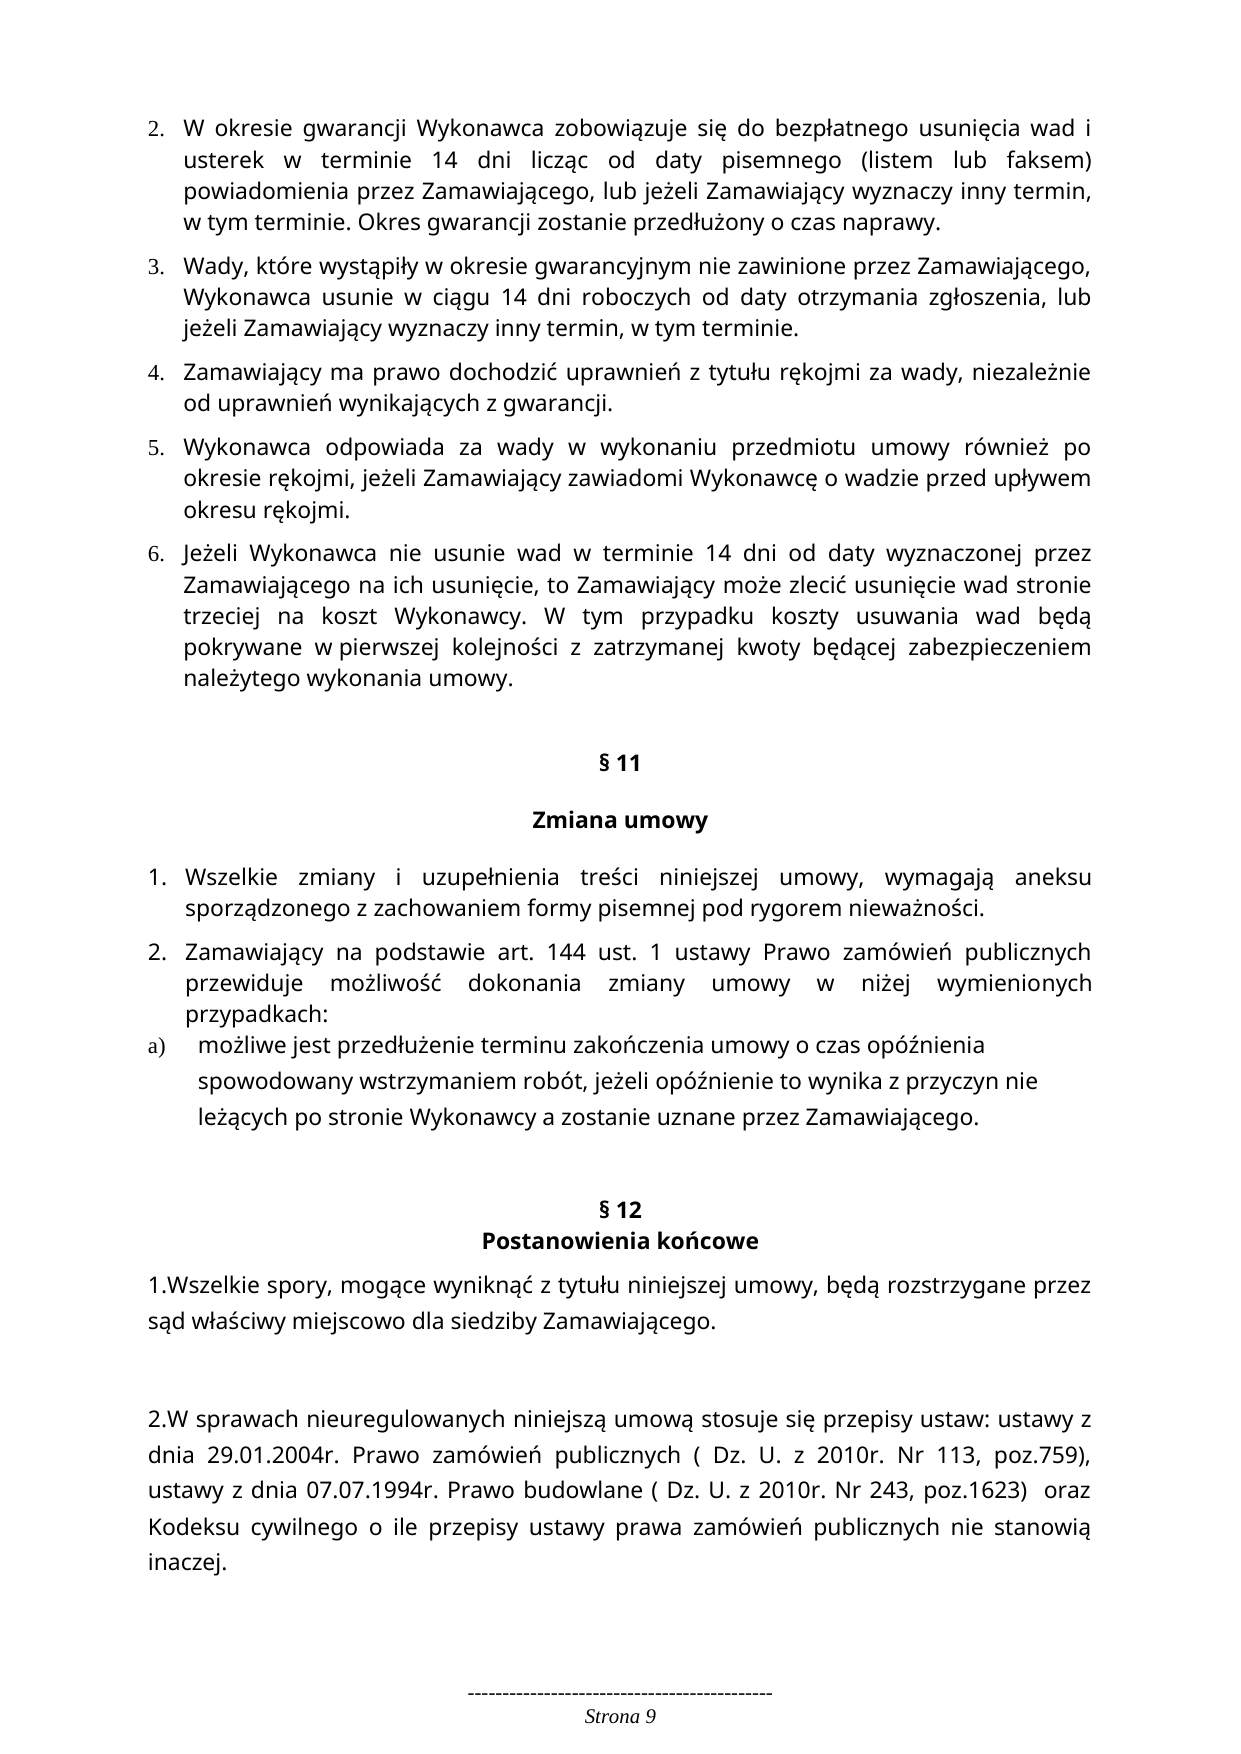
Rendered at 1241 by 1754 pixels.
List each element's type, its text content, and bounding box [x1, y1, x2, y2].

list Zamawiający na podstawie art. 144 ust. 1 ustawy Prawo zamówień publicznych przewiduje możliwość dokonania zmiany umowy w niżej wymienionych przypadkach: [148, 936, 1092, 1029]
list Wady, które wystąpiły w okresie gwarancyjnym nie zawinione przez Zamawiającego, Wykonawca usunie w ciągu 14 dni roboczych od daty otrzymania zgłoszenia, lub jeżeli Zamawiający wyznaczy inny termin, w tym terminie. [148, 250, 1092, 344]
text Zmiana umowy [148, 804, 1092, 835]
text § 11 [148, 747, 1092, 778]
text § 12 [148, 1194, 1092, 1225]
list możliwe jest przedłużenie terminu zakończenia umowy o czas opóźnienia spowodowany wstrzymaniem robót, jeżeli opóźnienie to wynika z przyczyn nie leżących po stronie Wykonawcy a zostanie uznane przez Zamawiającego. [148, 1029, 1092, 1132]
text 1.Wszelkie spory, mogące wyniknąć z tytułu niniejszej umowy, będą rozstrzygane przez sąd właściwy miejscowo dla siedziby Zamawiającego. [148, 1269, 1092, 1336]
list Zamawiający ma prawo dochodzić uprawnień z tytułu rękojmi za wady, niezależnie od uprawnień wynikających z gwarancji. [148, 356, 1092, 419]
list Jeżeli Wykonawca nie usunie wad w terminie 14 dni od daty wyznaczonej przez Zamawiającego na ich usunięcie, to Zamawiający może zlecić usunięcie wad stronie trzeciej na koszt Wykonawcy. W tym przypadku koszty usuwania wad będą pokrywane w pierwszej kolejności z zatrzymanej kwoty będącej zabezpieczeniem należytego wykonania umowy. [148, 537, 1092, 694]
list Wykonawca odpowiada za wady w wykonaniu przedmiotu umowy również po okresie rękojmi, jeżeli Zamawiający zawiadomi Wykonawcę o wadzie przed upływem okresu rękojmi. [148, 431, 1092, 525]
list Wszelkie zmiany i uzupełnienia treści niniejszej umowy, wymagają aneksu sporządzonego z zachowaniem formy pisemnej pod rygorem nieważności. [148, 861, 1092, 923]
list W okresie gwarancji Wykonawca zobowiązuje się do bezpłatnego usunięcia wad i usterek w terminie 14 dni licząc od daty pisemnego (listem lub faksem) powiadomienia przez Zamawiającego, lub jeżeli Zamawiający wyznaczy inny termin, w tym terminie. Okres gwarancji zostanie przedłużony o czas naprawy. [148, 112, 1092, 237]
text 2.W sprawach nieuregulowanych niniejszą umową stosuje się przepisy ustaw: ustawy z dnia 29.01.2004r. Prawo zamówień publicznych ( Dz. U. z 2010r. Nr 113, poz.759), ustawy z dnia 07.07.1994r. Prawo budowlane ( Dz. U. z 2010r. Nr 243, poz.1623) oraz Kodeksu cywilnego o ile przepisy ustawy prawa zamówień publicznych nie stanowią inaczej. [148, 1403, 1092, 1578]
text Postanowienia końcowe [148, 1225, 1092, 1256]
